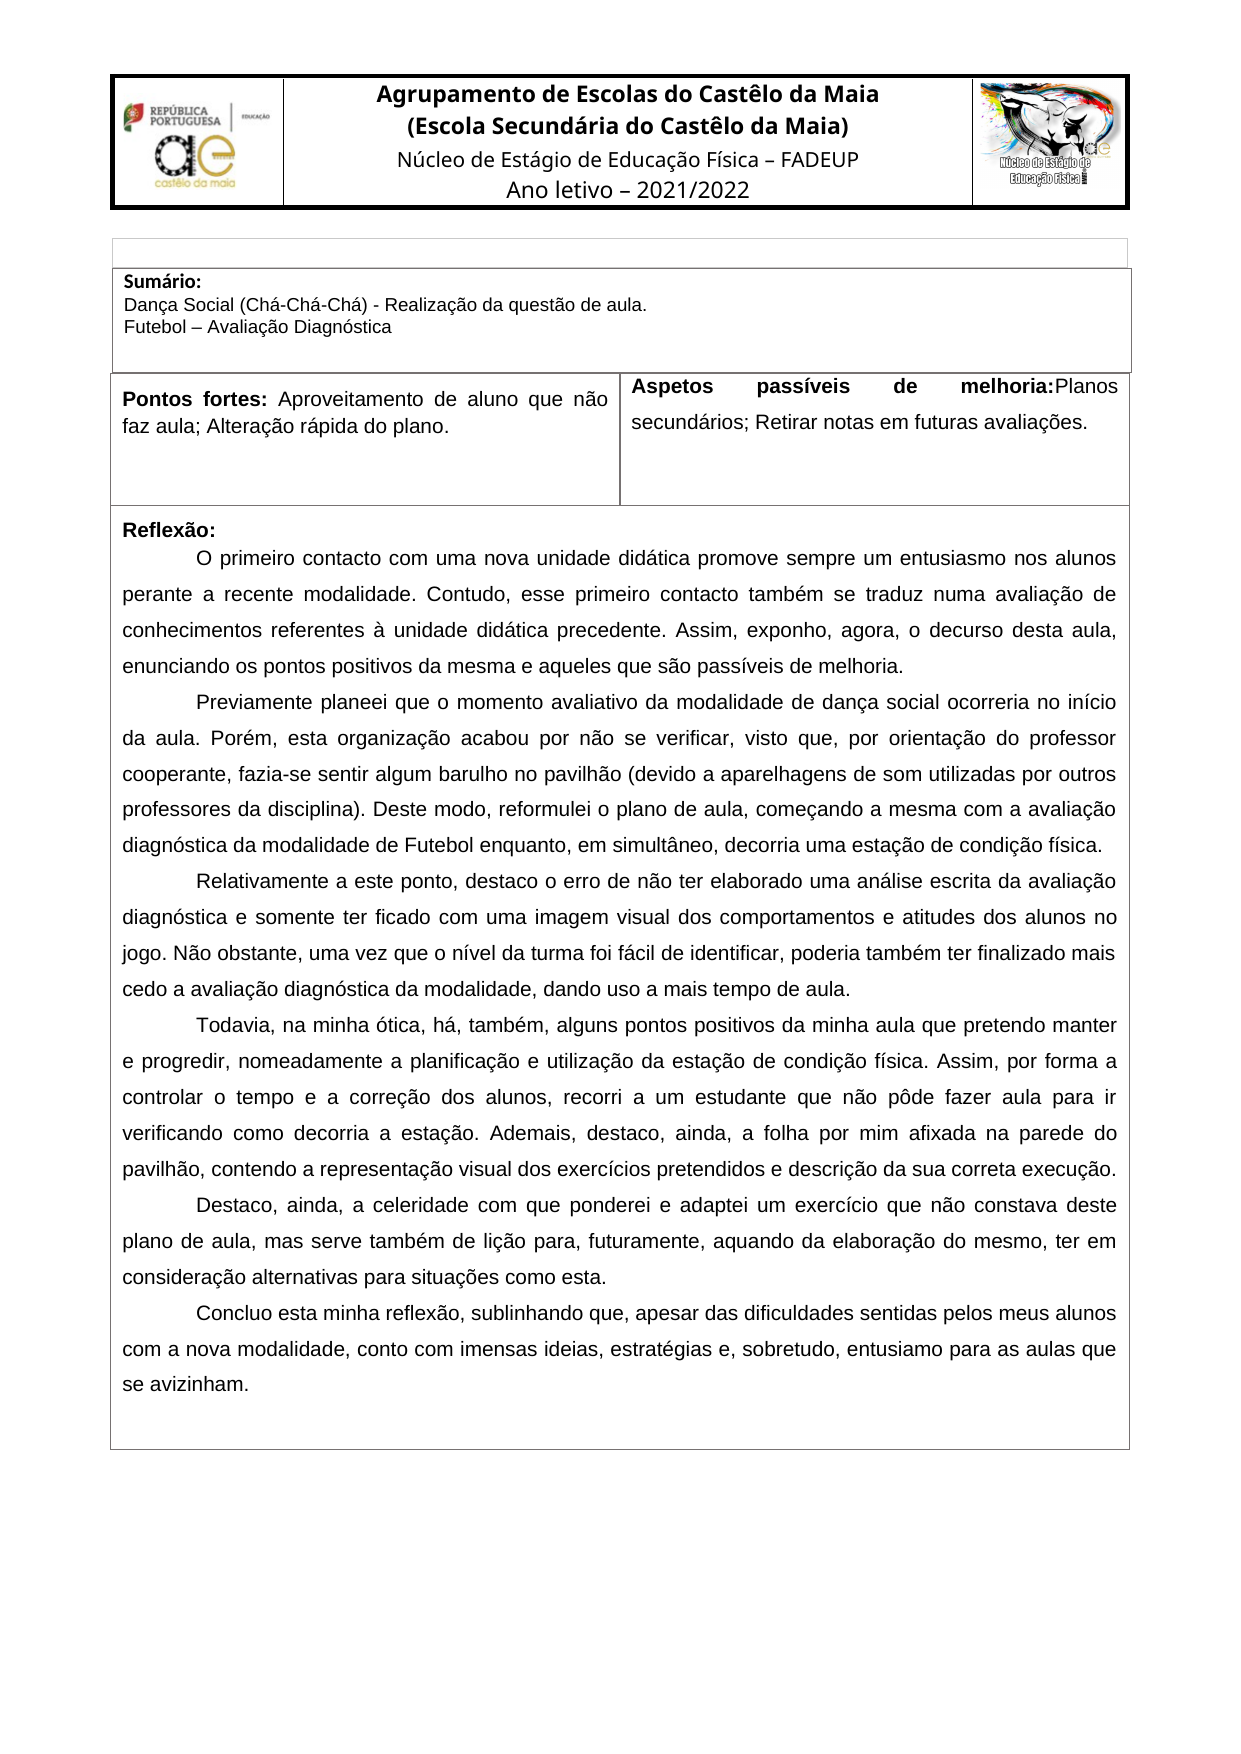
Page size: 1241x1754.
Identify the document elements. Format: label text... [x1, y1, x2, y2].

table_header [113, 239, 1127, 267]
picture [123, 93, 272, 190]
table_cell Reflexão: O primeiro contacto com uma nova unidade didática promove sempre um entusiasmo nos alunos perante a recente modalidade. Contudo, esse primeiro contacto também se traduz numa avaliação de conhecimentos referentes à unidade didática precedente. Assim, exponho, agora, o decurso desta aula, enunciando os pontos positivos da mesma e aqueles que são passíveis de melhoria. Previamente planeei que o momento avaliativo da modalidade de dança social ocorreria no início da aula. Porém, esta organização acabou por não se verificar, visto que, por orientação do professor cooperante, fazia-se sentir algum barulho no pavilhão (devido a aparelhagens de som utilizadas por outros professores da disciplina). Deste modo, reformulei o plano de aula, começando a mesma com a avaliação diagnóstica da modalidade de Futebol enquanto, em simultâneo, decorria uma estação de condição física. Relativamente a este ponto, destaco o erro de não ter elaborado uma análise escrita da avaliação diagnóstica e somente ter ficado com uma imagem visual dos comportamentos e atitudes dos alunos no jogo. Não obstante, uma vez que o nível da turma foi fácil de identificar, poderia também ter finalizado mais cedo a avaliação diagnóstica da modalidade, dando uso a mais tempo de aula. Todavia, na minha ótica, há, também, alguns pontos positivos da minha aula que pretendo manter e progredir, nomeadamente a planificação e utilização da estação de condição física. Assim, por forma a controlar o tempo e a correção dos alunos, recorri a um estudante que não pôde fazer aula para ir verificando como decorria a estação. Ademais, destaco, ainda, a folha por mim afixada na parede do pavilhão, contendo a representação visual dos exercícios pretendidos e descrição da sua correta execução. Destaco, ainda, a celeridade com que ponderei e adaptei um exercício que não constava deste plano de aula, mas serve também de lição para, futuramente, aquando da elaboração do mesmo, ter em consideração alternativas para situações como esta. Concluo esta minha reflexão, sublinhando que, apesar das dificuldades sentidas pelos meus alunos com a nova modalidade, conto com imensas ideias, estratégias e, sobretudo, entusiamo para as aulas que se avizinham. [111, 506, 1129, 1449]
table_header Sumário: Dança Social (Chá-Chá-Chá) - Realização da questão de aula. Futebol – Avaliação Diagnóstica [113, 269, 1131, 372]
table_header Aspetos passíveis de melhoria:Planos secundários; Retirar notas em futuras avaliações. [621, 374, 1129, 505]
table_header Pontos fortes: Aproveitamento de aluno que não faz aula; Alteração rápida do plano. [111, 374, 619, 505]
picture [978, 78, 1122, 189]
